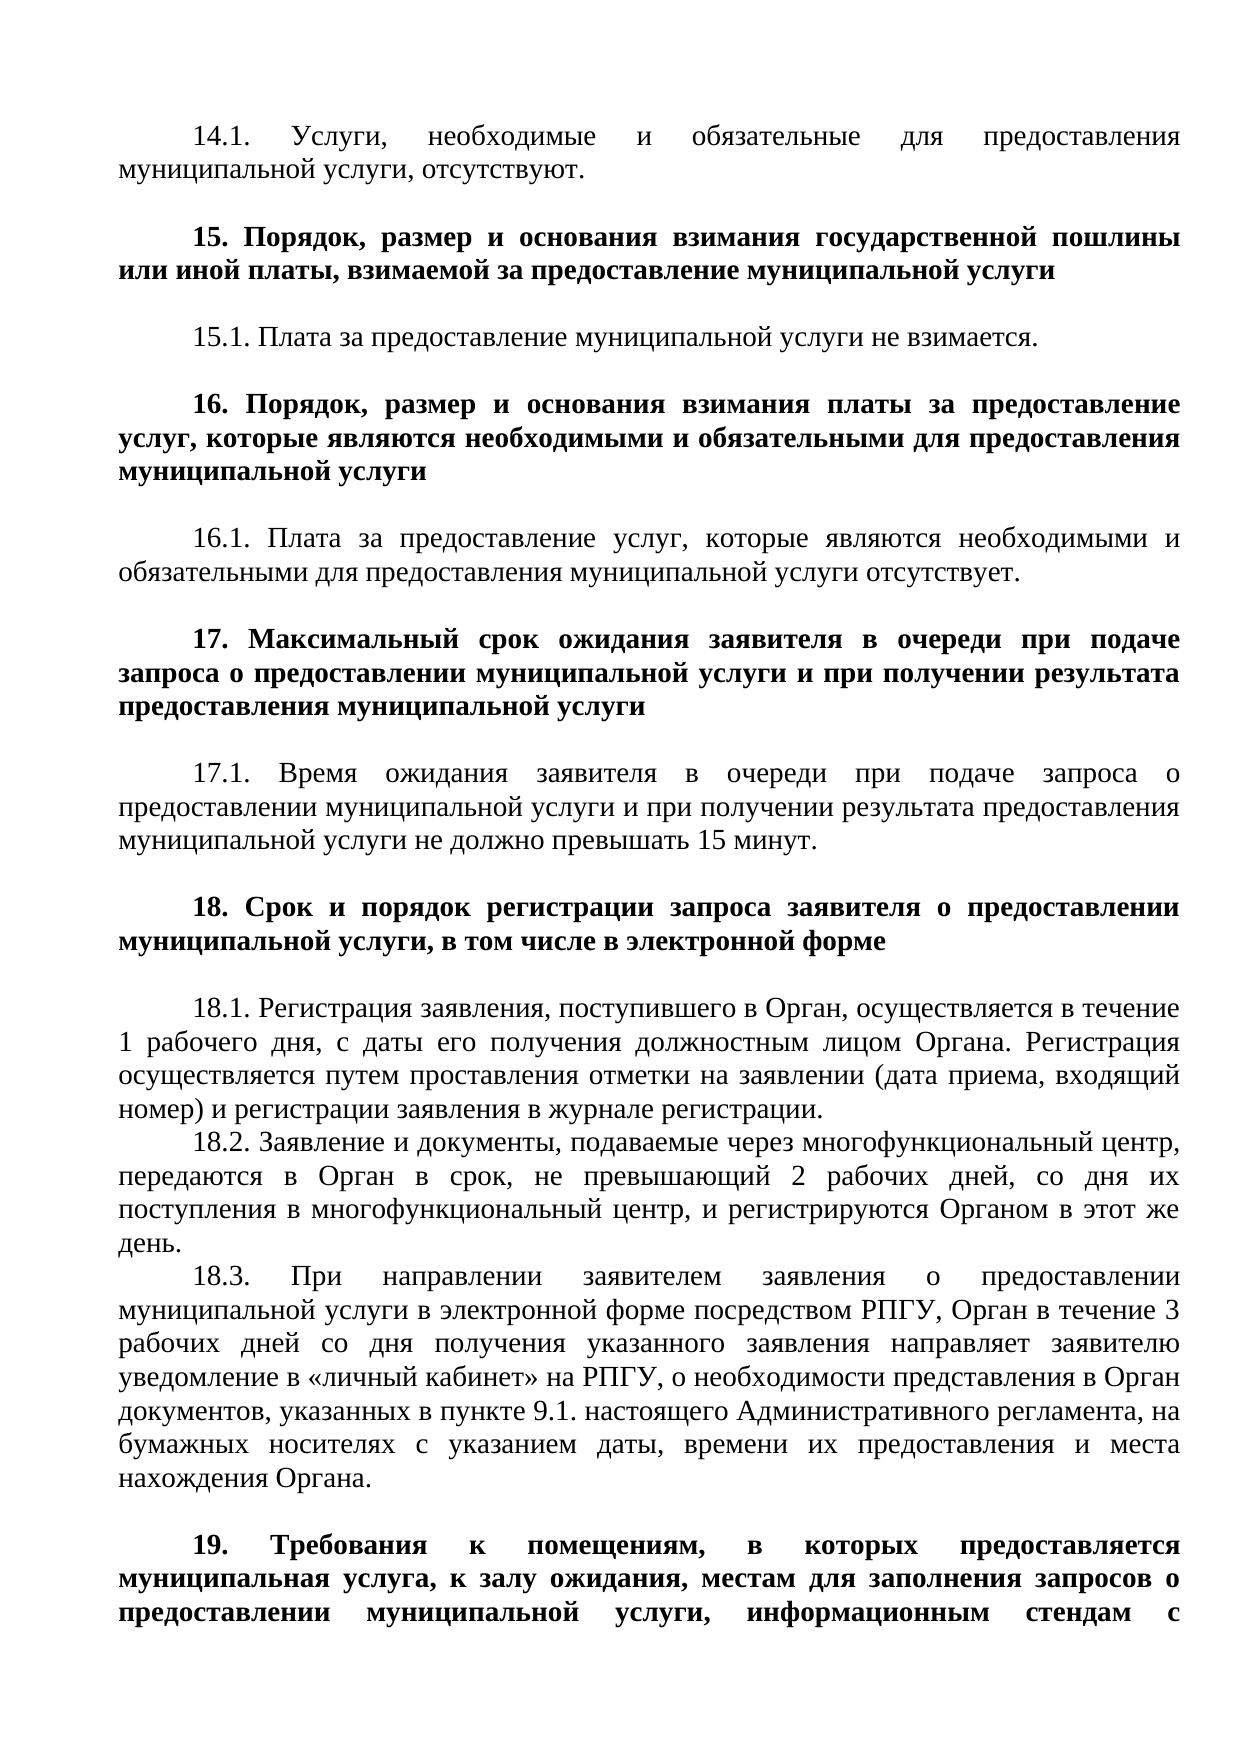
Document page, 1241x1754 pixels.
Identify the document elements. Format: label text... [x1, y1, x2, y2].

text 15.1. Плата за предоставление муниципальной услуги не взимается. [118, 319, 1181, 353]
text 18.2. Заявление и документы, подаваемые через многофункциональный центр, передаются в Орган в срок, не превышающий 2 рабочих дней, со дня их поступления в многофункциональный центр, и регистрируются Органом в этот же день. [118, 1124, 1181, 1258]
text 14.1. Услуги, необходимые и обязательные для предоставления муниципальной услуги, отсутствуют. [118, 118, 1181, 185]
text 18. Срок и порядок регистрации запроса заявителя о предоставлении муниципальной услуги, в том числе в электронной форме [118, 889, 1181, 957]
text 16.1. Плата за предоставление услуг, которые являются необходимыми и обязательными для предоставления муниципальной услуги отсутствует. [118, 521, 1181, 588]
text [118, 1527, 1181, 1627]
text 18.3. При направлении заявителем заявления о предоставлении муниципальной услуги в электронной форме посредством РПГУ, Орган в течение 3 рабочих дней со дня получения указанного заявления направляет заявителю уведомление в «личный кабинет» на РПГУ, о необходимости представления в Орган документов, указанных в пункте 9.1. настоящего Административного регламента, на бумажных носителях с указанием даты, времени их предоставления и места нахождения Органа. [118, 1258, 1181, 1493]
text 17. Максимальный срок ожидания заявителя в очереди при подаче запроса о предоставлении муниципальной услуги и при получении результата предоставления муниципальной услуги [118, 621, 1181, 722]
text 16. Порядок, размер и основания взимания платы за предоставление услуг, которые являются необходимыми и обязательными для предоставления муниципальной услуги [118, 386, 1181, 487]
text 15. Порядок, размер и основания взимания государственной пошлины или иной платы, взимаемой за предоставление муниципальной услуги [118, 219, 1181, 286]
text 17.1. Время ожидания заявителя в очереди при подаче запроса о предоставлении муниципальной услуги и при получении результата предоставления муниципальной услуги не должно превышать 15 минут. [118, 755, 1181, 856]
text 18.1. Регистрация заявления, поступившего в Орган, осуществляется в течение 1 рабочего дня, с даты его получения должностным лицом Органа. Регистрация осуществляется путем проставления отметки на заявлении (дата приема, входящий номер) и регистрации заявления в журнале регистрации. [118, 990, 1181, 1124]
